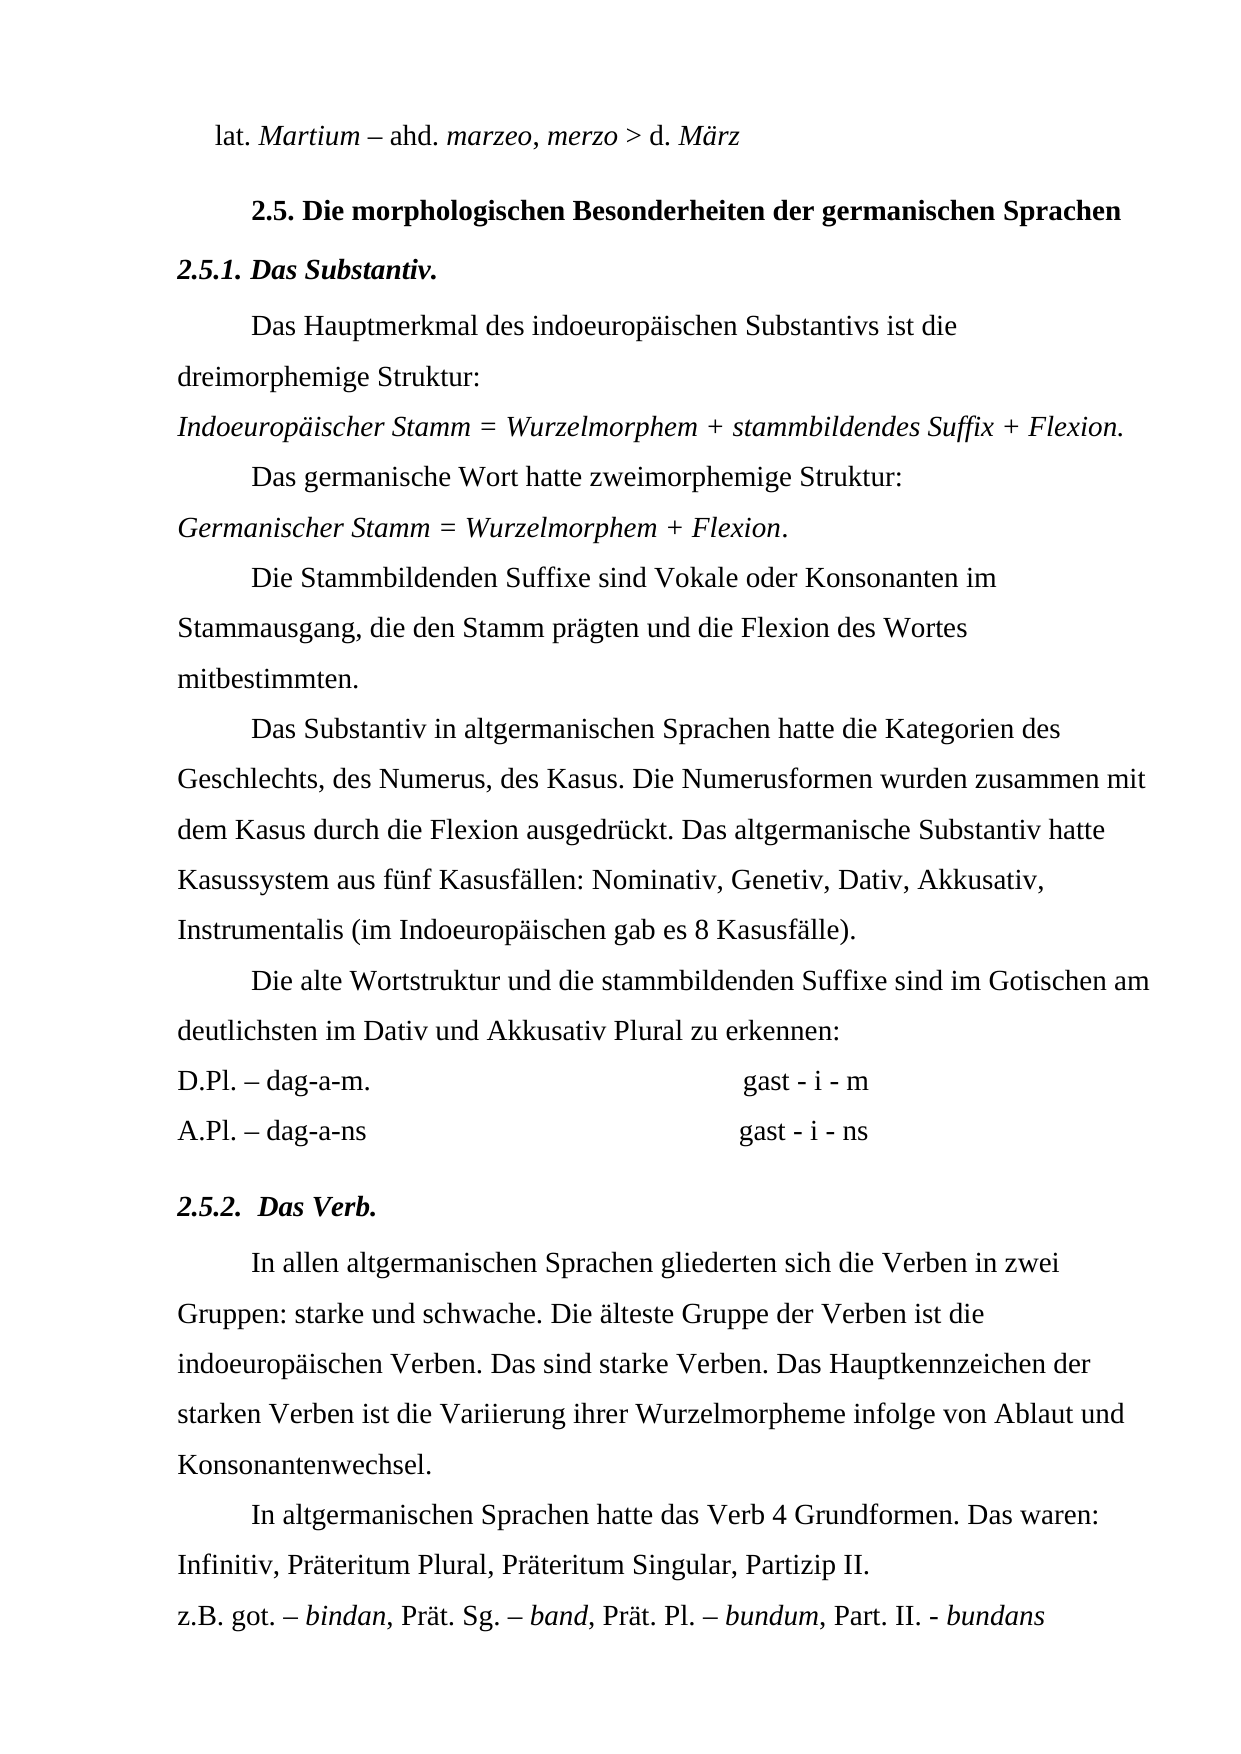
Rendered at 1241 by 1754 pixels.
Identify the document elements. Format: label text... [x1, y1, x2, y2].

text Das germanische Wort hatte zweimorphemige Struktur: [251, 459, 1205, 493]
text Das Substantiv in altgermanischen Sprachen hatte die Kategorien des Geschlechts, des Numerus, des Kasus. Die Numerusformen wurden zusammen mit dem Kasus durch die Flexion ausgedrückt. Das altgermanische Substantiv hatte Kasussystem aus fünf Kasusfällen: Nominativ, Genetiv, Dativ, Akkusativ, Instrumentalis (im Indoeuropäischen gab es 8 Kasusfälle). [177, 711, 1149, 946]
text Das Hauptmerkmal des indoeuropäischen Substantivs ist die dreimorphemige Struktur: [177, 308, 960, 392]
text Germanischer Stamm = Wurzelmorphem + Flexion. [177, 510, 1205, 543]
subtitle Das Verb. [177, 1189, 1205, 1222]
subtitle Die morphologischen Besonderheiten der germanischen Sprachen [251, 193, 1205, 227]
text lat. Martium – ahd. marzeo, merzo > d. März [214, 118, 1205, 152]
text Indoeuropäischer Stamm = Wurzelmorphem + stammbildendes Suffix + Flexion. [177, 409, 1205, 443]
text In allen altgermanischen Sprachen gliederten sich die Verben in zwei Gruppen: starke und schwache. Die älteste Gruppe der Verben ist die indoeuropäischen Verben. Das sind starke Verben. Das Hauptkennzeichen der starken Verben ist die Variierung ihrer Wurzelmorpheme infolge von Ablaut und Konsonantenwechsel. [177, 1246, 1127, 1480]
subtitle Das Substantiv. [177, 252, 1205, 286]
text z.B. got. – bindan, Prät. Sg. – band, Prät. Pl. – bundum, Part. II. - bundans [177, 1598, 1205, 1631]
text Die Stammbildenden Suffixe sind Vokale oder Konsonanten im Stammausgang, die den Stamm prägten und die Flexion des Wortes mitbestimmten. [177, 560, 1059, 694]
text A.Pl. – dag-a-ns gast - i - ns [177, 1113, 1205, 1147]
text Die alte Wortstruktur und die stammbildenden Suffixe sind im Gotischen am deutlichsten im Dativ und Akkusativ Plural zu erkennen: [177, 963, 1153, 1047]
text D.Pl. – dag-a-m. gast - i - m [177, 1063, 1205, 1097]
text In altgermanischen Sprachen hatte das Verb 4 Grundformen. Das waren: Infinitiv, Präteritum Plural, Präteritum Singular, Partizip II. [177, 1497, 1102, 1581]
